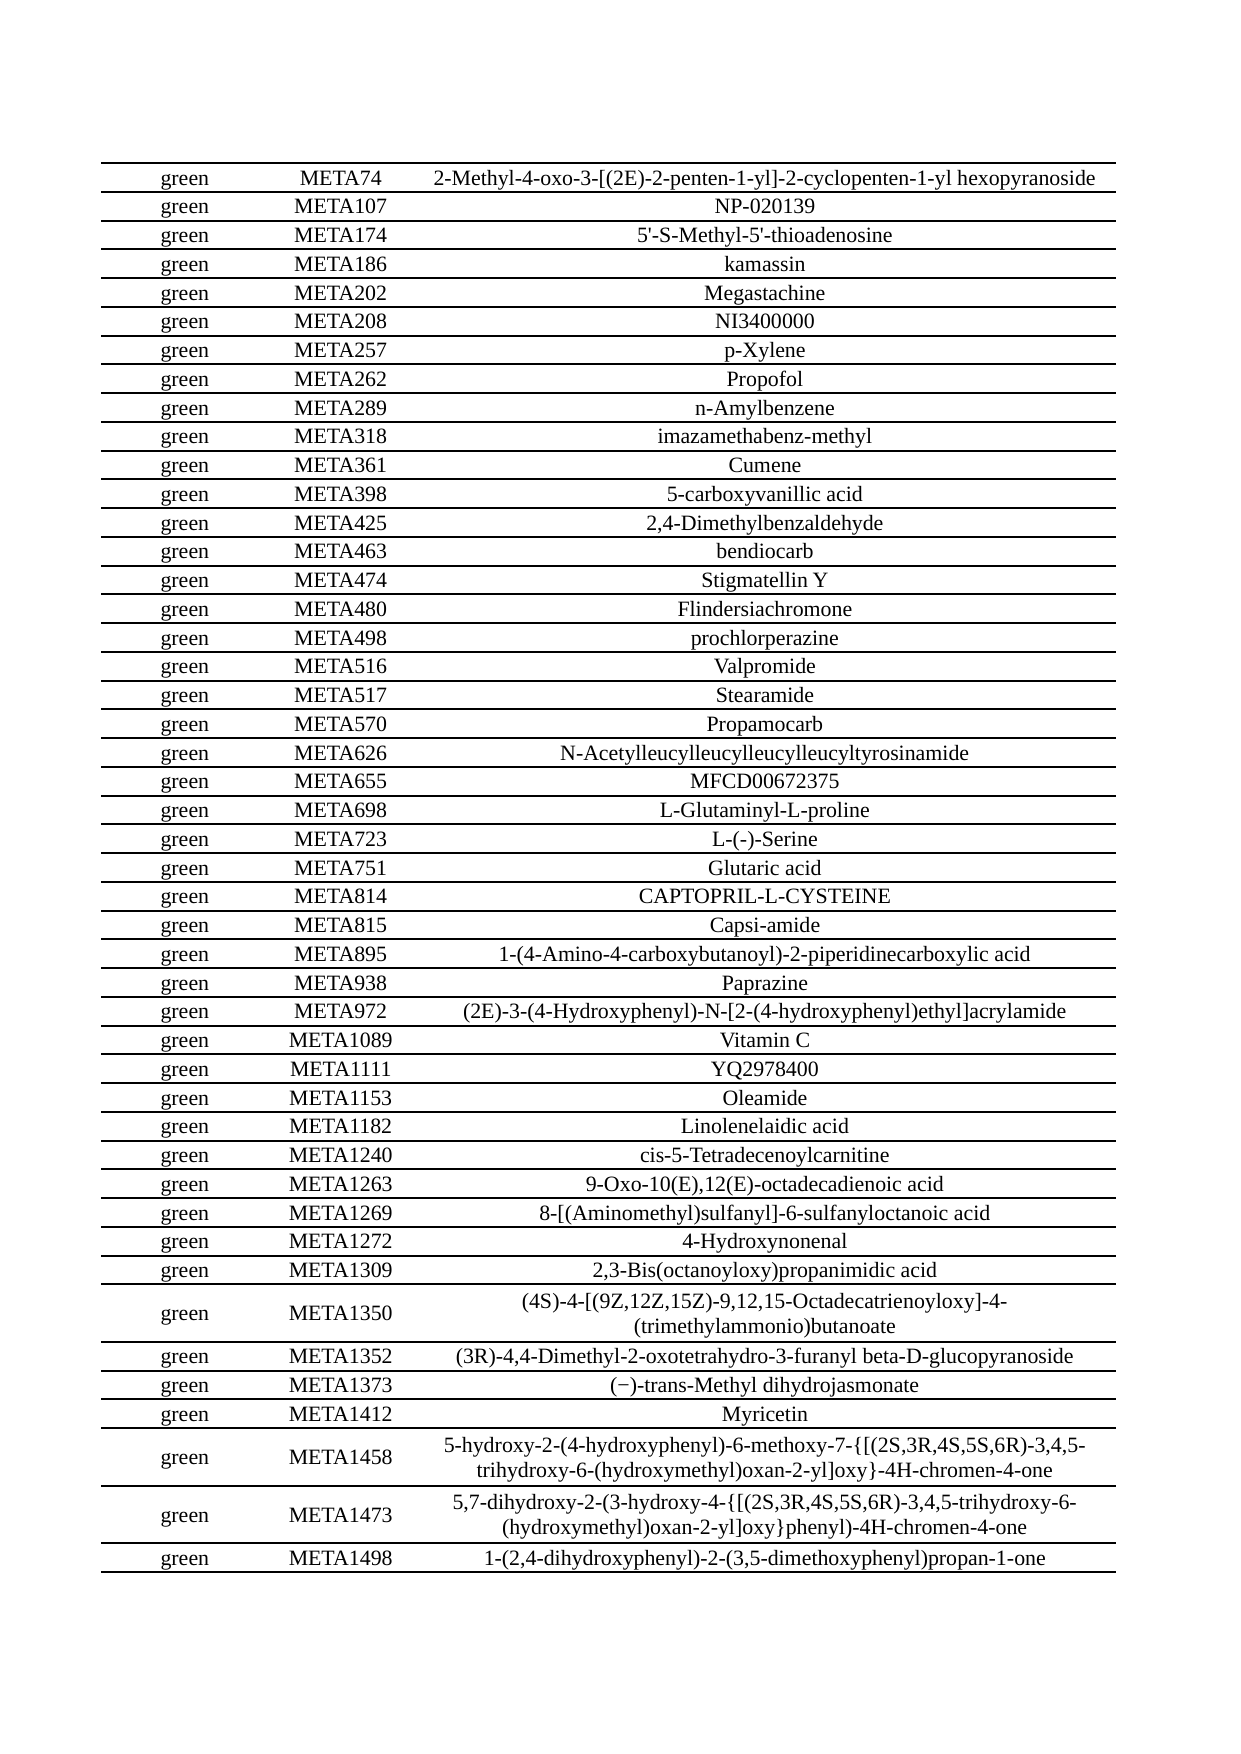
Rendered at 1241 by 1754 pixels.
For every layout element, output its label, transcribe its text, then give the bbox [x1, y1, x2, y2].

table_cell green [101, 394, 268, 421]
table_cell Glutaric acid [413, 854, 1116, 881]
table_cell 5-hydroxy-2-(4-hydroxyphenyl)-6-methoxy-7-{[(2S,3R,4S,5S,6R)-3,4,5-trihydroxy-6-(hydroxymethyl)oxan-2-yl]oxy}-4H-chromen-4-one [413, 1429, 1116, 1484]
table_cell META1272 [268, 1228, 413, 1254]
table_cell green [101, 567, 268, 593]
table_cell META107 [268, 193, 413, 219]
table_cell green [101, 1372, 268, 1398]
table_cell META895 [268, 940, 413, 967]
table_cell green [101, 768, 268, 794]
table_cell green [101, 1400, 268, 1427]
table_cell green [101, 998, 268, 1024]
table_cell 2,4-Dimethylbenzaldehyde [413, 509, 1116, 536]
table_cell green [101, 1084, 268, 1111]
table_cell prochlorperazine [413, 624, 1116, 651]
table_cell 2-Methyl-4-oxo-3-[(2E)-2-penten-1-yl]-2-cyclopenten-1-yl hexopyranoside [413, 164, 1116, 191]
table_cell META1240 [268, 1142, 413, 1168]
table_cell META815 [268, 912, 413, 938]
table_cell CAPTOPRIL-L-CYSTEINE [413, 883, 1116, 909]
table_cell 5'-S-Methyl-5'-thioadenosine [413, 222, 1116, 248]
table_cell META208 [268, 308, 413, 334]
table_cell MFCD00672375 [413, 768, 1116, 794]
table_cell green [101, 509, 268, 536]
table_cell green [101, 912, 268, 938]
table_cell Stearamide [413, 682, 1116, 708]
table_cell 5,7-dihydroxy-2-(3-hydroxy-4-{[(2S,3R,4S,5S,6R)-3,4,5-trihydroxy-6-(hydroxymethyl)oxan-2-yl]oxy}phenyl)-4H-chromen-4-one [413, 1487, 1116, 1542]
table_cell p-Xylene [413, 337, 1116, 363]
table_cell META723 [268, 825, 413, 852]
table_cell Flindersiachromone [413, 595, 1116, 622]
table_cell green [101, 1343, 268, 1369]
table_cell META1458 [268, 1429, 413, 1484]
table_cell META1350 [268, 1285, 413, 1341]
table_cell META480 [268, 595, 413, 622]
table_cell META1498 [268, 1544, 413, 1571]
table_cell META463 [268, 538, 413, 564]
table_cell META516 [268, 653, 413, 679]
table_cell green [101, 1113, 268, 1139]
table_cell n-Amylbenzene [413, 394, 1116, 421]
table_cell kamassin [413, 250, 1116, 277]
table_cell NI3400000 [413, 308, 1116, 334]
table_cell green [101, 883, 268, 909]
table_cell (3R)-4,4-Dimethyl-2-oxotetrahydro-3-furanyl beta-D-glucopyranoside [413, 1343, 1116, 1369]
table_cell META289 [268, 394, 413, 421]
table_cell (2E)-3-(4-Hydroxyphenyl)-N-[2-(4-hydroxyphenyl)ethyl]acrylamide [413, 998, 1116, 1024]
table_cell L-(-)-Serine [413, 825, 1116, 852]
table_cell META474 [268, 567, 413, 593]
table_cell Oleamide [413, 1084, 1116, 1111]
table_cell green [101, 969, 268, 996]
table_cell green [101, 940, 268, 967]
table_cell META1111 [268, 1055, 413, 1082]
table_cell green [101, 797, 268, 823]
table_cell N-Acetylleucylleucylleucylleucyltyrosinamide [413, 739, 1116, 766]
table_cell NP-020139 [413, 193, 1116, 219]
table_cell Vitamin C [413, 1027, 1116, 1053]
table_cell META498 [268, 624, 413, 651]
table_cell 4-Hydroxynonenal [413, 1228, 1116, 1254]
table_cell green [101, 653, 268, 679]
table_cell META570 [268, 710, 413, 737]
table_cell Capsi-amide [413, 912, 1116, 938]
table_cell 1-(4-Amino-4-carboxybutanoyl)-2-piperidinecarboxylic acid [413, 940, 1116, 967]
table_cell Valpromide [413, 653, 1116, 679]
table_cell green [101, 1170, 268, 1197]
table_cell green [101, 1257, 268, 1283]
table_cell green [101, 1285, 268, 1341]
table_cell META1153 [268, 1084, 413, 1111]
table_cell green [101, 595, 268, 622]
table_cell META1352 [268, 1343, 413, 1369]
table_cell green [101, 1228, 268, 1254]
table_cell green [101, 480, 268, 507]
table_cell green [101, 250, 268, 277]
table_cell green [101, 825, 268, 852]
table_cell META1412 [268, 1400, 413, 1427]
table_cell Cumene [413, 452, 1116, 478]
table_cell META698 [268, 797, 413, 823]
table_cell META1473 [268, 1487, 413, 1542]
table_cell META262 [268, 365, 413, 392]
table_cell green [101, 682, 268, 708]
table_cell bendiocarb [413, 538, 1116, 564]
table_cell green [101, 1429, 268, 1484]
table_cell green [101, 337, 268, 363]
table_cell META1263 [268, 1170, 413, 1197]
table_cell META655 [268, 768, 413, 794]
table_cell green [101, 538, 268, 564]
table_cell META174 [268, 222, 413, 248]
table_cell META74 [268, 164, 413, 191]
table_cell Linolenelaidic acid [413, 1113, 1116, 1139]
table_cell META517 [268, 682, 413, 708]
table_cell green [101, 365, 268, 392]
table_cell green [101, 1199, 268, 1226]
table_cell 9-Oxo-10(E),12(E)-octadecadienoic acid [413, 1170, 1116, 1197]
table_cell 2,3-Bis(octanoyloxy)propanimidic acid [413, 1257, 1116, 1283]
table_cell green [101, 164, 268, 191]
table_cell META814 [268, 883, 413, 909]
table_cell (−)-trans-Methyl dihydrojasmonate [413, 1372, 1116, 1398]
table_cell green [101, 452, 268, 478]
table_cell green [101, 308, 268, 334]
table_cell green [101, 279, 268, 306]
table_cell META972 [268, 998, 413, 1024]
table_cell imazamethabenz-methyl [413, 423, 1116, 449]
table_cell (4S)-4-[(9Z,12Z,15Z)-9,12,15-Octadecatrienoyloxy]-4-(trimethylammonio)butanoate [413, 1285, 1116, 1341]
table_cell green [101, 1055, 268, 1082]
table_cell META751 [268, 854, 413, 881]
table_cell META398 [268, 480, 413, 507]
table_cell META1182 [268, 1113, 413, 1139]
table_cell META202 [268, 279, 413, 306]
table_cell Propofol [413, 365, 1116, 392]
table_cell 1-(2,4-dihydroxyphenyl)-2-(3,5-dimethoxyphenyl)propan-1-one [413, 1544, 1116, 1571]
table_cell green [101, 423, 268, 449]
table_cell green [101, 1487, 268, 1542]
table_cell 5-carboxyvanillic acid [413, 480, 1116, 507]
table_cell META361 [268, 452, 413, 478]
table_cell green [101, 1544, 268, 1571]
table_cell YQ2978400 [413, 1055, 1116, 1082]
table_cell green [101, 1027, 268, 1053]
table_cell Myricetin [413, 1400, 1116, 1427]
table_cell green [101, 710, 268, 737]
table_cell green [101, 624, 268, 651]
table_cell green [101, 739, 268, 766]
table_cell META938 [268, 969, 413, 996]
table_cell META318 [268, 423, 413, 449]
table_cell META425 [268, 509, 413, 536]
table_cell green [101, 1142, 268, 1168]
table_cell META1309 [268, 1257, 413, 1283]
table_cell L-Glutaminyl-L-proline [413, 797, 1116, 823]
table_cell green [101, 222, 268, 248]
table_cell META1269 [268, 1199, 413, 1226]
table_cell green [101, 854, 268, 881]
table_cell META1373 [268, 1372, 413, 1398]
table_cell Stigmatellin Y [413, 567, 1116, 593]
table_cell cis-5-Tetradecenoylcarnitine [413, 1142, 1116, 1168]
table_cell green [101, 193, 268, 219]
table_cell Megastachine [413, 279, 1116, 306]
table_cell Propamocarb [413, 710, 1116, 737]
table_cell META1089 [268, 1027, 413, 1053]
table_cell META626 [268, 739, 413, 766]
table_cell 8-[(Aminomethyl)sulfanyl]-6-sulfanyloctanoic acid [413, 1199, 1116, 1226]
table_cell META186 [268, 250, 413, 277]
table_cell META257 [268, 337, 413, 363]
table_cell Paprazine [413, 969, 1116, 996]
